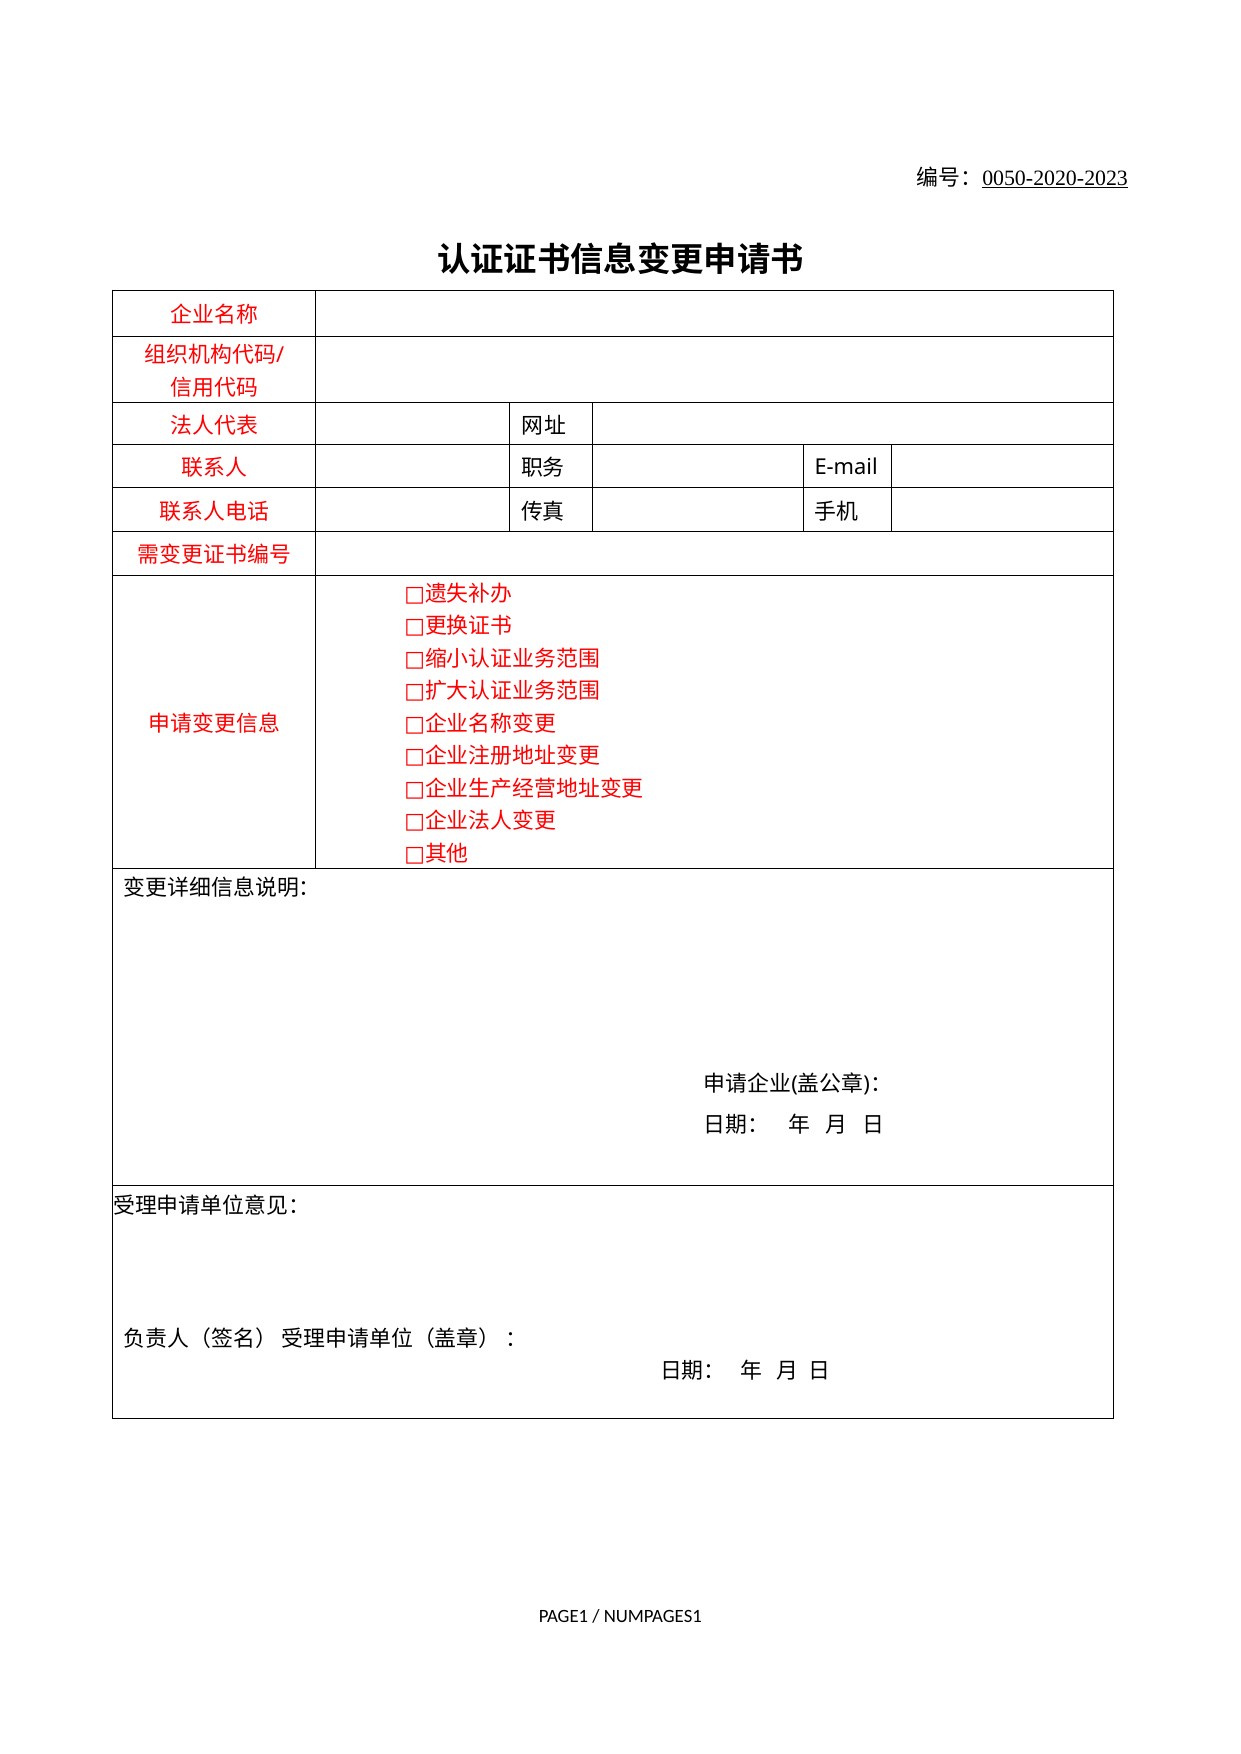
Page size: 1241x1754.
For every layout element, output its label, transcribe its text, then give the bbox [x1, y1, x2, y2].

table_cell 联系人电话 [113, 488, 315, 531]
table_cell [892, 445, 1113, 487]
table_header 企业名称 [113, 291, 315, 336]
table_cell [316, 403, 509, 444]
table_cell 手机 [804, 488, 891, 531]
text 认证证书信息变更申请书 [112, 224, 1128, 289]
table_cell [593, 403, 1113, 444]
table_cell 传真 [510, 488, 592, 531]
table_cell 联系人 [113, 445, 315, 487]
table_cell 变更详细信息说明： 申请企业(盖公章)： 日期： 年 月 日 [113, 869, 1113, 1185]
table_cell [892, 488, 1113, 531]
table_cell [593, 488, 803, 531]
table_cell [316, 532, 1113, 574]
table_cell □遗失补办 □更换证书 □缩小认证业务范围 □扩大认证业务范围 □企业名称变更 □企业注册地址变更 □企业生产经营地址变更 □企业法人变更 □其他 [316, 576, 1113, 868]
table_cell 职务 [510, 445, 592, 487]
table_cell 申请变更信息 [113, 576, 315, 868]
table_cell E-mail [804, 445, 891, 487]
text 编号：0050-2020-2023 [112, 159, 1128, 192]
table_cell [316, 445, 509, 487]
table_cell 需变更证书编号 [113, 532, 315, 574]
table_cell [593, 445, 803, 487]
table_cell 网址 [510, 403, 592, 444]
table_cell 法人代表 [113, 403, 315, 444]
table_cell [316, 337, 1113, 402]
table_cell 组织机构代码/ 信用代码 [113, 337, 315, 402]
table_header [316, 291, 1113, 336]
table_cell [316, 488, 509, 531]
table_cell 受理申请单位意见： 负责人（签名） 受理申请单位（盖章） ： 日期： 年 月 日 [113, 1186, 1113, 1418]
